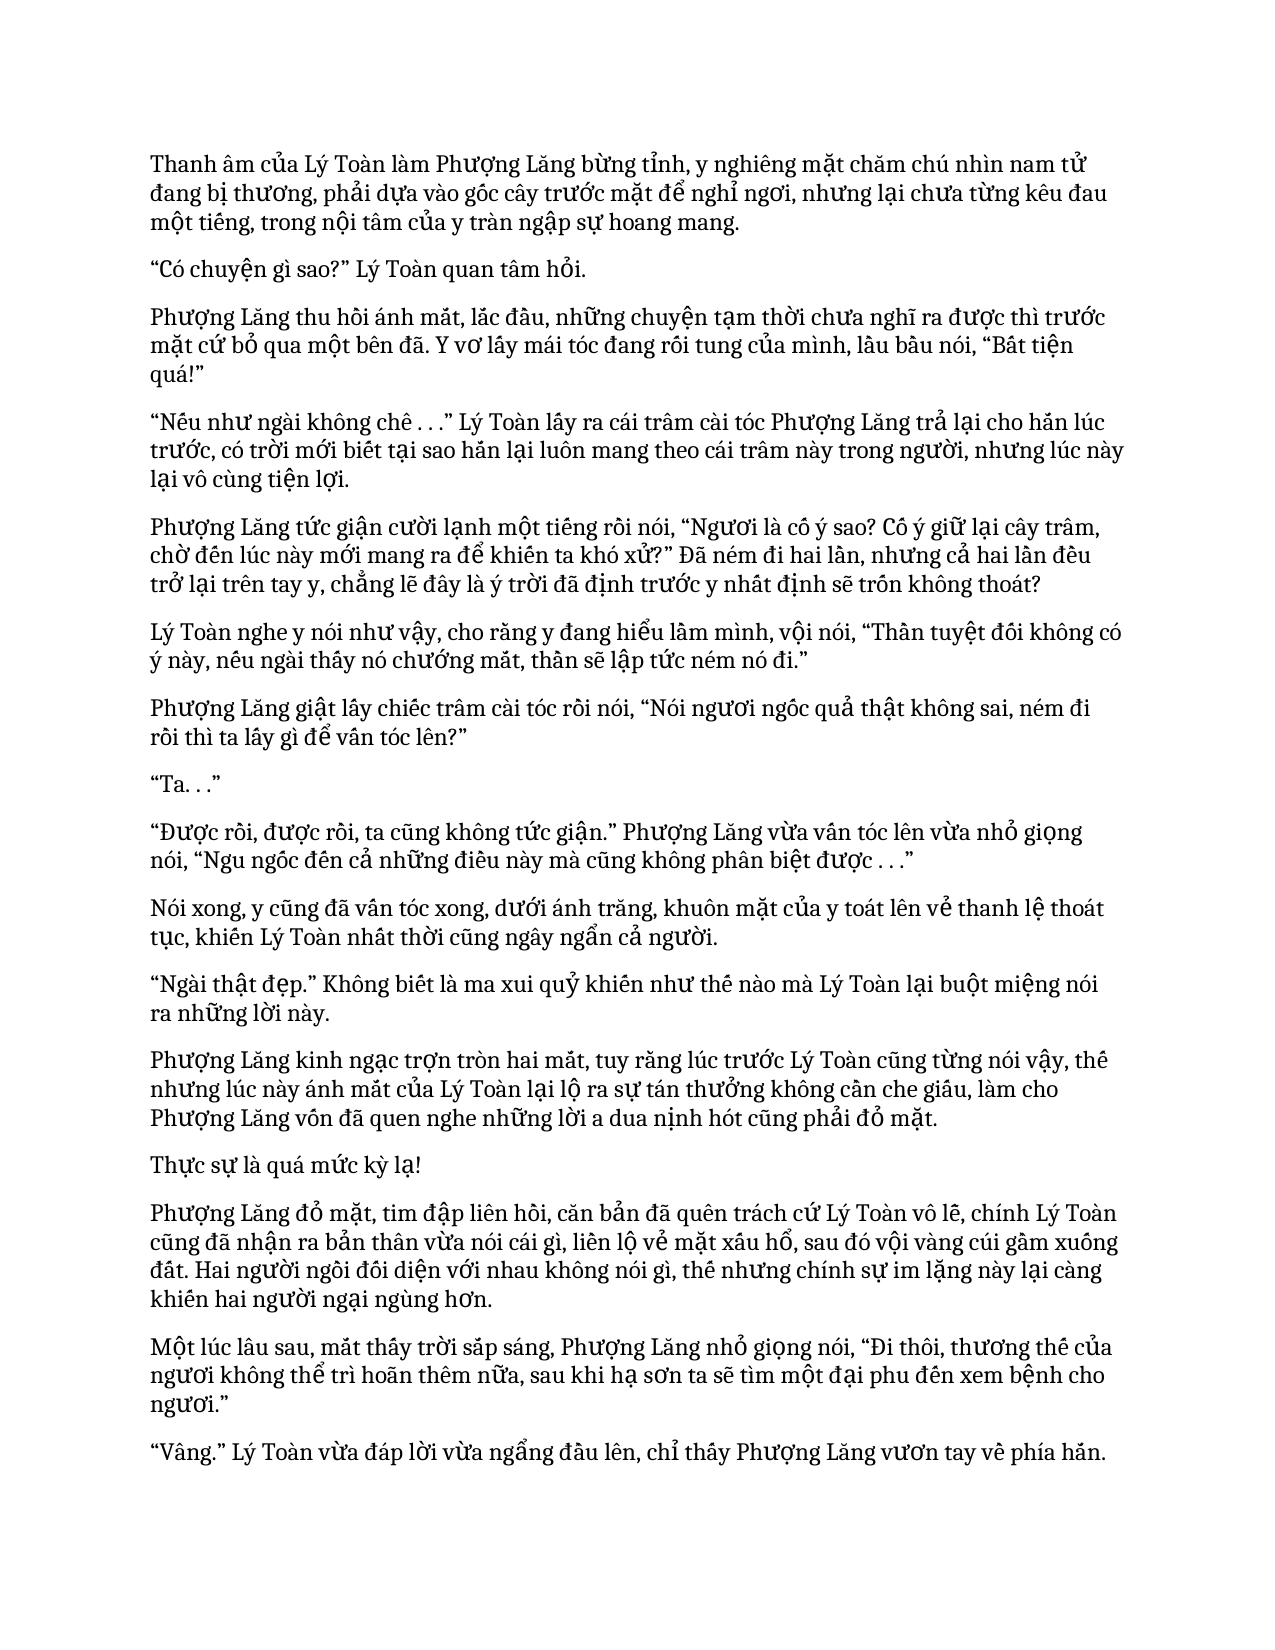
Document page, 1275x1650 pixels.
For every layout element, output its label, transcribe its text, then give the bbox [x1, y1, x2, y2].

text Phượng Lăng thu hồi ánh mắt, lắc đầu, những chuyện tạm thời chưa nghĩ ra được thì trước mặt cứ bỏ qua một bên đã. Y vơ lấy mái tóc đang rối tung của mình, lầu bầu nói, “Bất tiện quá!” [150, 302, 1125, 389]
text “Ngài thật đẹp.” Không biết là ma xui quỷ khiến như thế nào mà Lý Toàn lại buột miệng nói ra những lời này. [150, 970, 1125, 1027]
text Phượng Lăng đỏ mặt, tim đập liên hồi, căn bản đã quên trách cứ Lý Toàn vô lễ, chính Lý Toàn cũng đã nhận ra bản thân vừa nói cái gì, liền lộ vẻ mặt xấu hổ, sau đó vội vàng cúi gầm xuống đất. Hai người ngồi đối diện với nhau không nói gì, thế nhưng chính sự im lặng này lại càng khiến hai người ngại ngùng hơn. [150, 1199, 1125, 1314]
text “Được rồi, được rồi, ta cũng không tức giận.” Phượng Lăng vừa vấn tóc lên vừa nhỏ giọng nói, “Ngu ngốc đến cả những điều này mà cũng không phân biệt được . . .” [150, 817, 1125, 875]
text Một lúc lâu sau, mắt thấy trời sắp sáng, Phượng Lăng nhỏ giọng nói, “Đi thôi, thương thế của ngươi không thể trì hoãn thêm nữa, sau khi hạ sơn ta sẽ tìm một đại phu đến xem bệnh cho ngươi.” [150, 1332, 1125, 1419]
text Thực sự là quá mức kỳ lạ! [150, 1151, 1125, 1180]
text Lý Toàn nghe y nói như vậy, cho rằng y đang hiểu lầm mình, vội nói, “Thần tuyệt đối không có ý này, nếu ngài thấy nó chướng mắt, thần sẽ lập tức ném nó đi.” [150, 617, 1125, 675]
text Phượng Lăng tức giận cười lạnh một tiếng rồi nói, “Ngươi là cố ý sao? Cố ý giữ lại cây trâm, chờ đến lúc này mới mang ra để khiến ta khó xử?” Đã ném đi hai lần, nhưng cả hai lần đều trở lại trên tay y, chẳng lẽ đây là ý trời đã định trước y nhất định sẽ trốn không thoát? [150, 512, 1125, 599]
text Nói xong, y cũng đã vấn tóc xong, dưới ánh trăng, khuôn mặt của y toát lên vẻ thanh lệ thoát tục, khiến Lý Toàn nhất thời cũng ngây ngẩn cả người. [150, 894, 1125, 951]
text Phượng Lăng giật lấy chiếc trâm cài tóc rồi nói, “Nói ngươi ngốc quả thật không sai, ném đi rồi thì ta lấy gì để vấn tóc lên?” [150, 694, 1125, 751]
text Phượng Lăng kinh ngạc trợn tròn hai mắt, tuy rằng lúc trước Lý Toàn cũng từng nói vậy, thế nhưng lúc này ánh mắt của Lý Toàn lại lộ ra sự tán thưởng không cần che giấu, làm cho Phượng Lăng vốn đã quen nghe những lời a dua nịnh hót cũng phải đỏ mặt. [150, 1046, 1125, 1132]
text Thanh âm của Lý Toàn làm Phượng Lăng bừng tỉnh, y nghiêng mặt chăm chú nhìn nam tử đang bị thương, phải dựa vào gốc cây trước mặt để nghỉ ngơi, nhưng lại chưa từng kêu đau một tiếng, trong nội tâm của y tràn ngập sự hoang mang. [150, 150, 1125, 236]
text “Vâng.” Lý Toàn vừa đáp lời vừa ngẩng đầu lên, chỉ thấy Phượng Lăng vươn tay về phía hắn. [150, 1437, 1125, 1466]
text “Có chuyện gì sao?” Lý Toàn quan tâm hỏi. [150, 255, 1125, 284]
text “Nếu như ngài không chê . . .” Lý Toàn lấy ra cái trâm cài tóc Phượng Lăng trả lại cho hắn lúc trước, có trời mới biết tại sao hắn lại luôn mang theo cái trâm này trong người, nhưng lúc này lại vô cùng tiện lợi. [150, 407, 1125, 494]
text “Ta. . .” [150, 770, 1125, 799]
